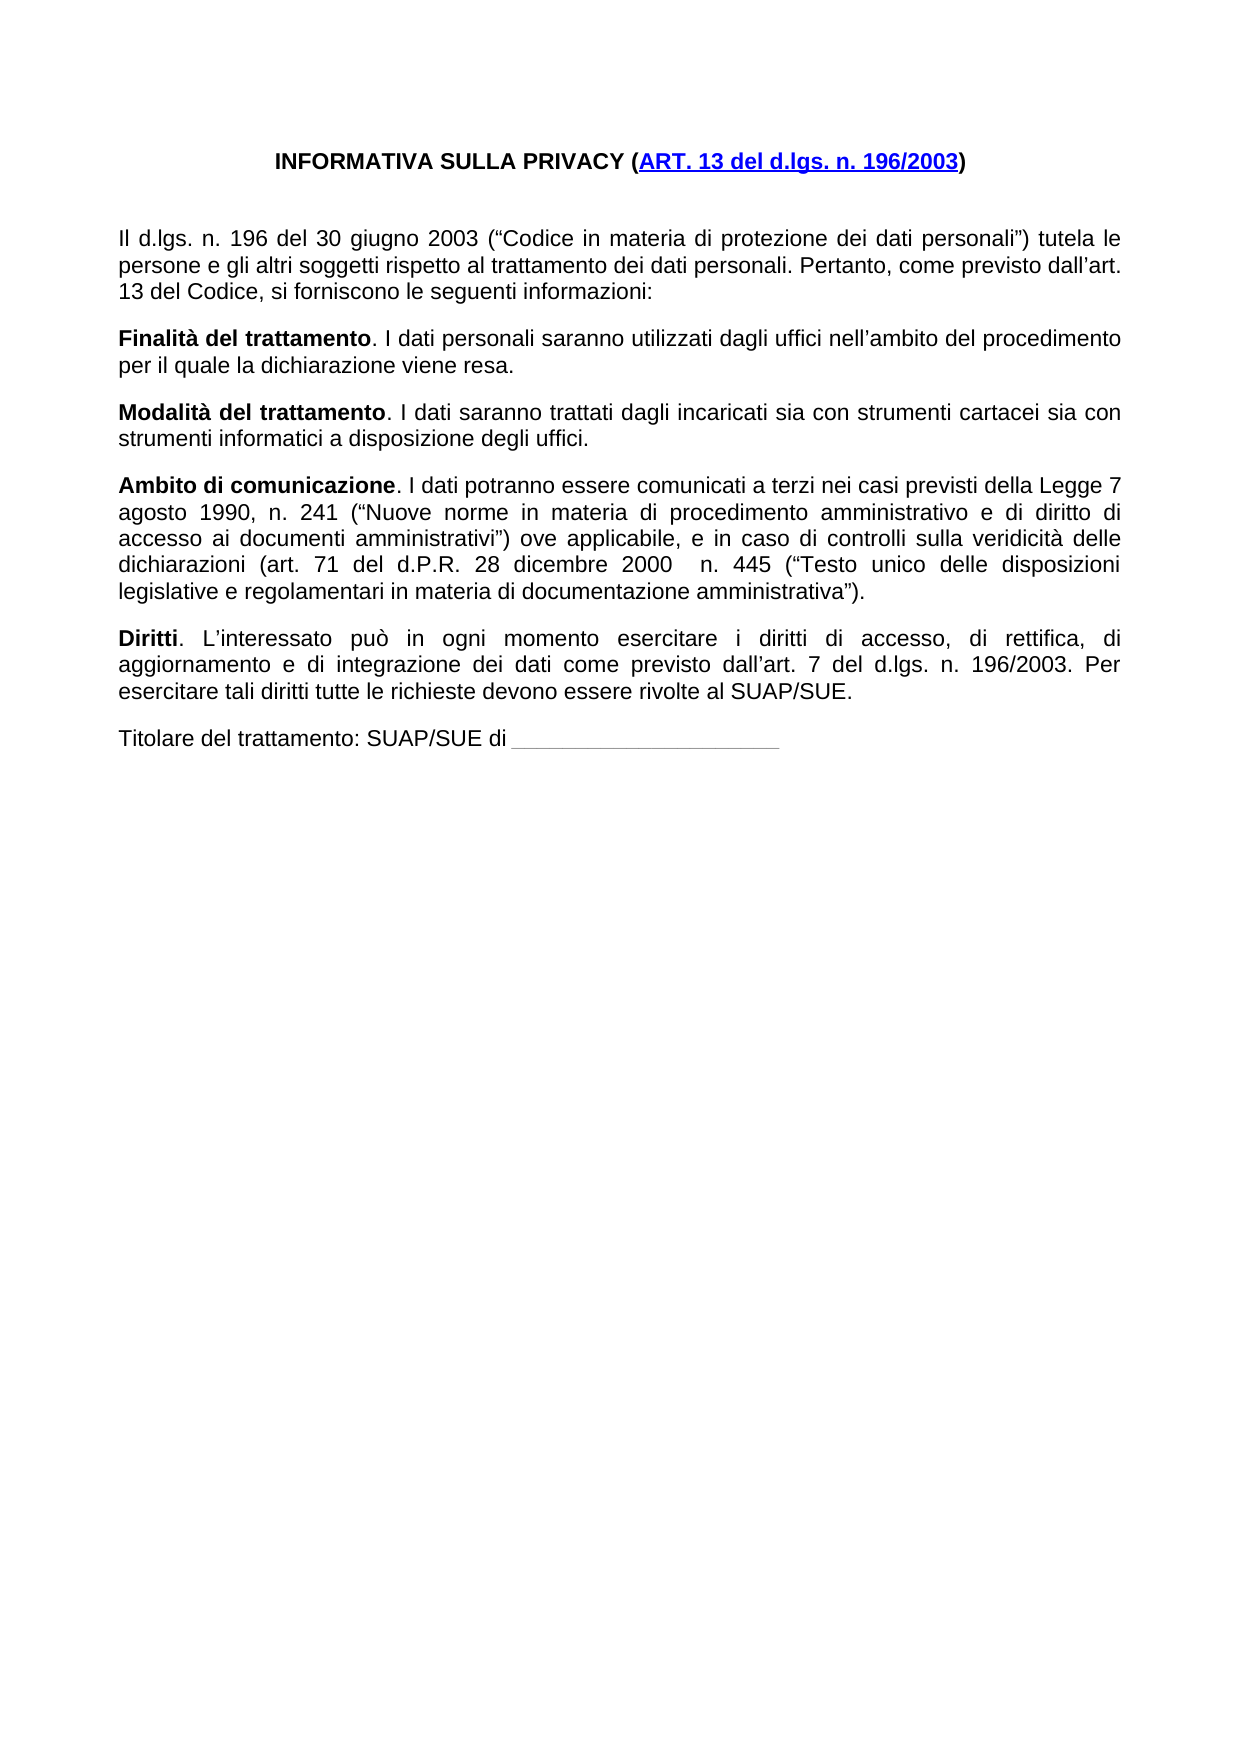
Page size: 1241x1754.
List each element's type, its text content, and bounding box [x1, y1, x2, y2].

text Il d.lgs. n. 196 del 30 giugno 2003 (“Codice in materia di protezione dei dati personali”) tutela le persone e gli altri soggetti rispetto al trattamento dei dati personali. Pertanto, come previsto dall’art. 13 del Codice, si forniscono le seguenti informazioni: [118, 225, 1122, 304]
text Diritti. L’interessato può in ogni momento esercitare i diritti di accesso, di rettifica, di aggiornamento e di integrazione dei dati come previsto dall’art. 7 del d.lgs. n. 196/2003. Per esercitare tali diritti tutte le richieste devono essere rivolte al SUAP/SUE. [118, 625, 1122, 704]
text Finalità del trattamento. I dati personali saranno utilizzati dagli uffici nell’ambito del procedimento per il quale la dichiarazione viene resa. [118, 325, 1122, 378]
text Titolare del trattamento: SUAP/SUE di _____________________ [118, 725, 1122, 751]
text INFORMATIVA SULLA PRIVACY (ART. 13 del d.lgs. n. 196/2003) [118, 148, 1122, 174]
text Ambito di comunicazione. I dati potranno essere comunicati a terzi nei casi previsti della Legge 7 agosto 1990, n. 241 (“Nuove norme in materia di procedimento amministrativo e di diritto di accesso ai documenti amministrativi”) ove applicabile, e in caso di controlli sulla veridicità delle dichiarazioni (art. 71 del d.P.R. 28 dicembre 2000 n. 445 (“Testo unico delle disposizioni legislative e regolamentari in materia di documentazione amministrativa”). [118, 472, 1122, 604]
text Modalità del trattamento. I dati saranno trattati dagli incaricati sia con strumenti cartacei sia con strumenti informatici a disposizione degli uffici. [118, 399, 1122, 451]
